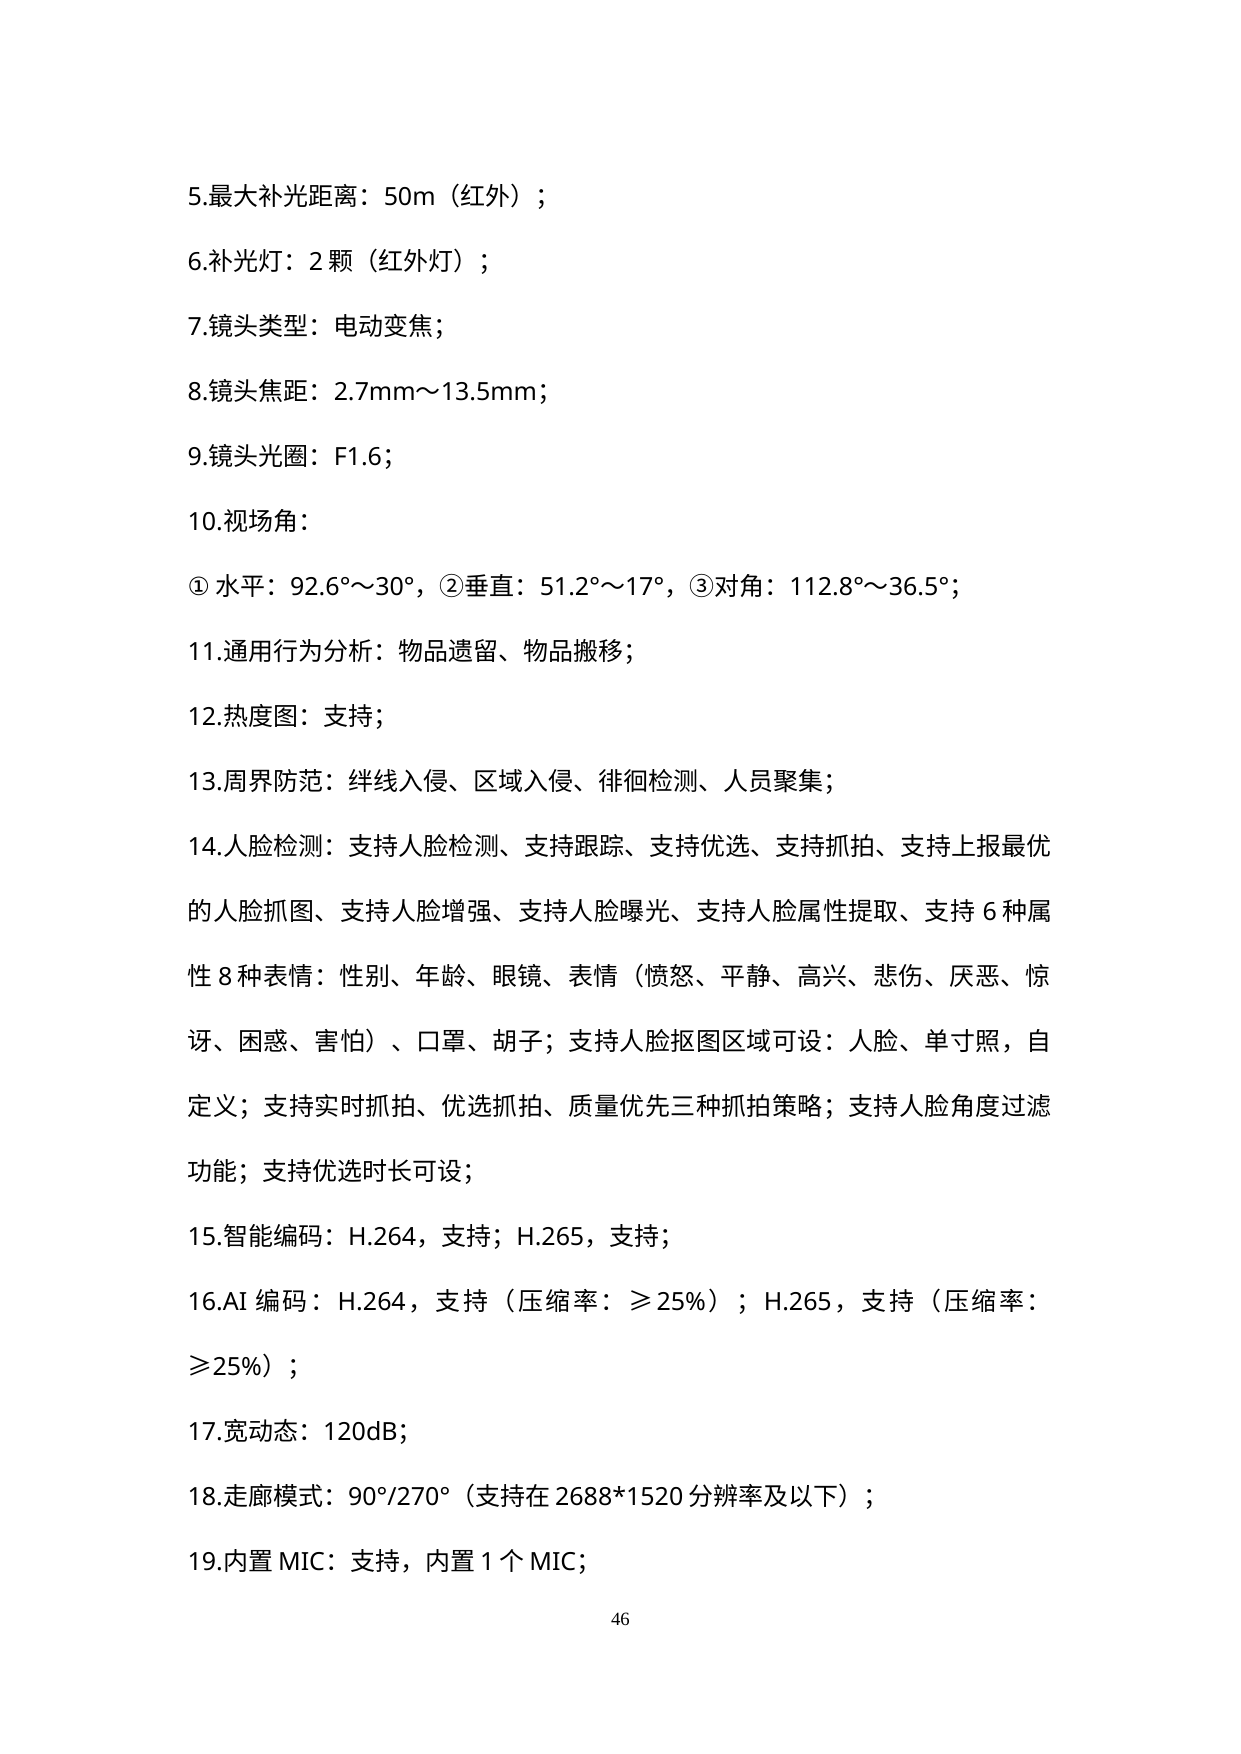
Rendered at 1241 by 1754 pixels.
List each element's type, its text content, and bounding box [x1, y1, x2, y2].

text 8.镜头焦距：2.7mm～13.5mm； [187, 357, 1053, 422]
text 18.走廊模式：90°/270°（支持在2688*1520分辨率及以下）； [187, 1462, 1053, 1527]
text 19.内置MIC：支持，内置1个MIC； [187, 1527, 1053, 1592]
text 15.智能编码：H.264，支持；H.265，支持； [187, 1202, 1053, 1267]
text 6.补光灯：2颗（红外灯）； [187, 227, 1053, 292]
text 16.AI编码：H.264，支持（压缩率：≥25%）；H.265，支持（压缩率：≥25%）； [187, 1267, 1053, 1397]
text 11.通用行为分析：物品遗留、物品搬移； [187, 617, 1053, 682]
text 14.人脸检测：支持人脸检测、支持跟踪、支持优选、支持抓拍、支持上报最优的人脸抓图、支持人脸增强、支持人脸曝光、支持人脸属性提取、支持6种属性8种表情：性别、年龄、眼镜、表情（愤怒、平静、高兴、悲伤、厌恶、惊讶、困惑、害怕）、口罩、胡子；支持人脸抠图区域可设：人脸、单寸照，自定义；支持实时抓拍、优选抓拍、质量优先三种抓拍策略；支持人脸角度过滤功能；支持优选时长可设； [187, 812, 1053, 1202]
text 9.镜头光圈：F1.6； [187, 422, 1053, 487]
text 10.视场角： [187, 487, 1053, 552]
text 17.宽动态：120dB； [187, 1397, 1053, 1462]
text 13.周界防范：绊线入侵、区域入侵、徘徊检测、人员聚集； [187, 747, 1053, 812]
text 7.镜头类型：电动变焦； [187, 292, 1053, 357]
text ①水平：92.6°～30°，②垂直：51.2°～17°，③对角：112.8°～36.5°； [187, 552, 1053, 617]
text 5.最大补光距离：50m（红外）； [187, 162, 1053, 227]
text 12.热度图：支持； [187, 682, 1053, 747]
